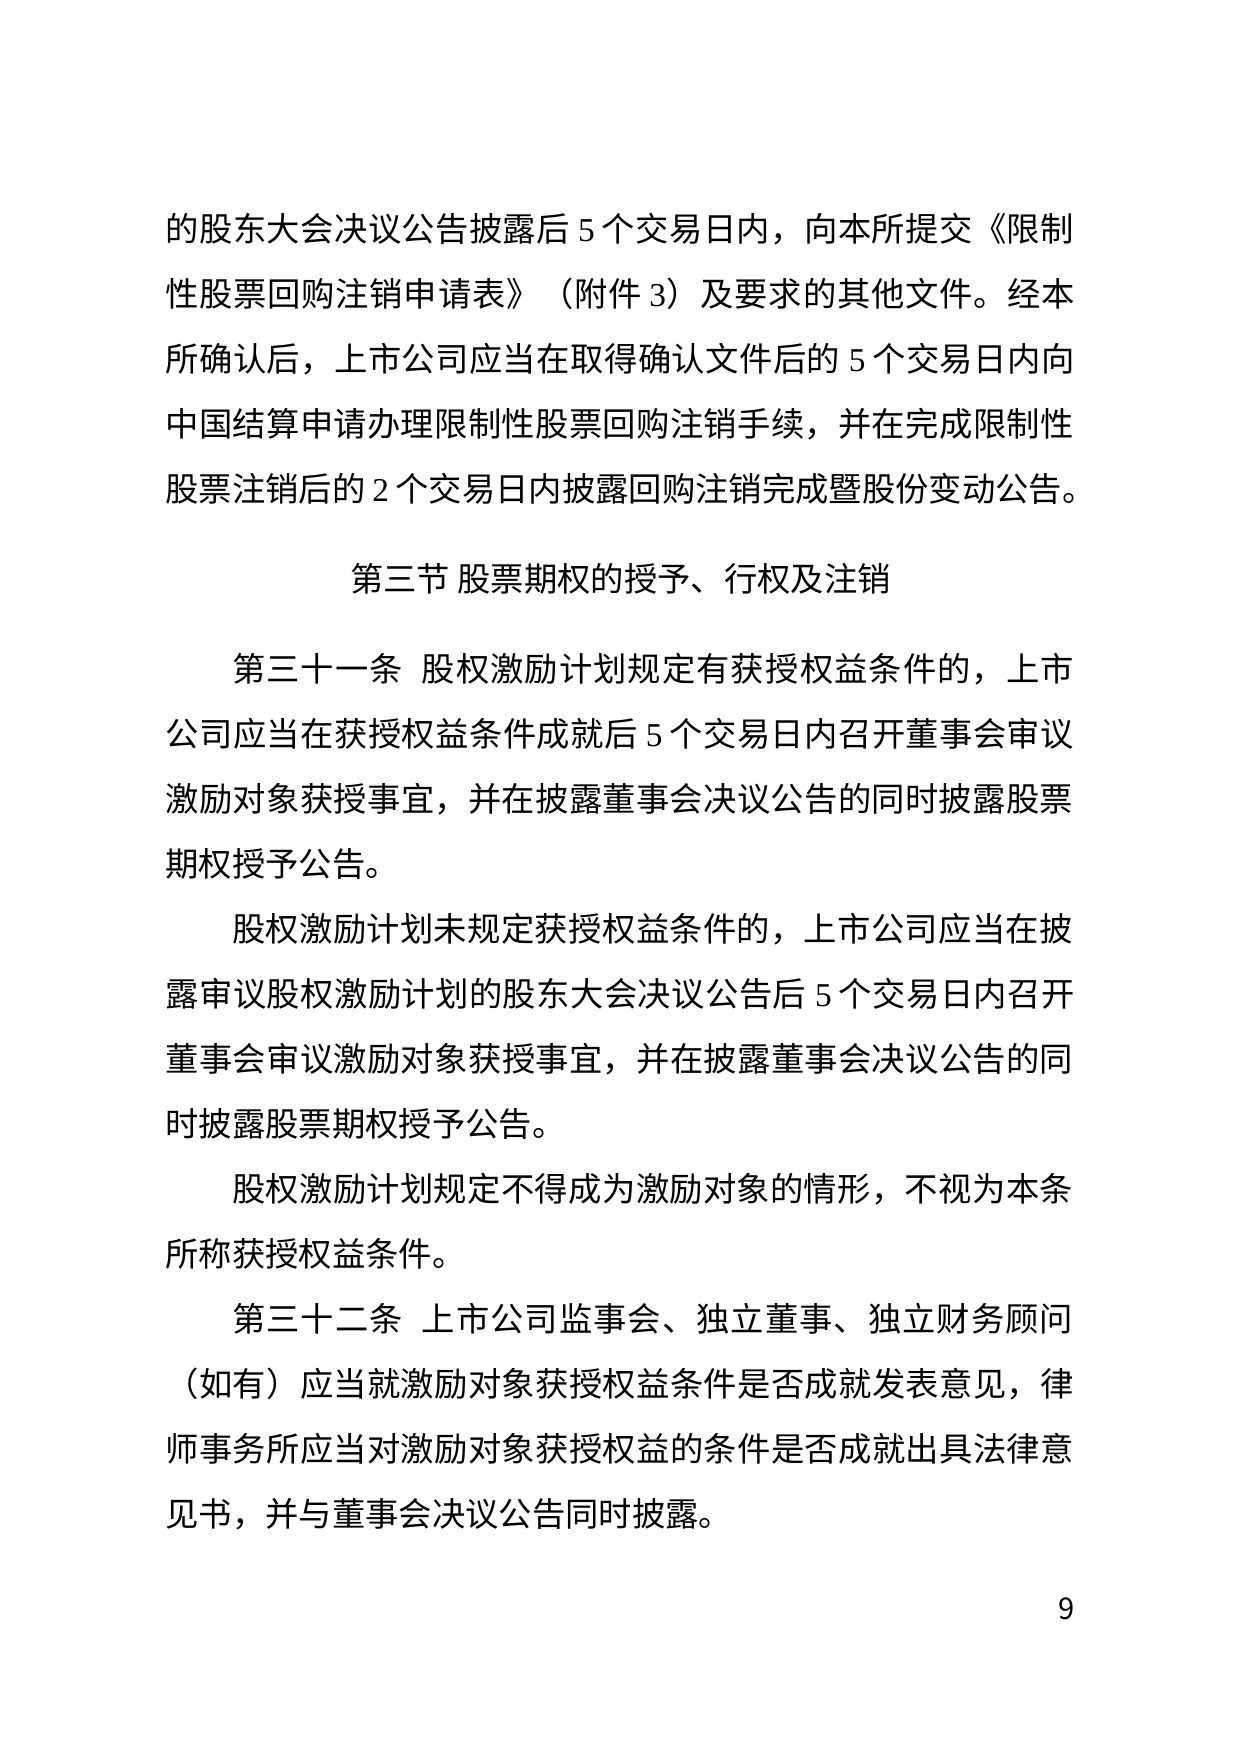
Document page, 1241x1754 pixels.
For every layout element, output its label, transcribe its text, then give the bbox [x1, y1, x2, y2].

text 第三十二条 上市公司监事会、独立董事、独立财务顾问（如有）应当就激励对象获授权益条件是否成就发表意见，律师事务所应当对激励对象获授权益的条件是否成就出具法律意见书，并与董事会决议公告同时披露。 [165, 1284, 1075, 1544]
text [165, 194, 1075, 519]
text 股权激励计划规定不得成为激励对象的情形，不视为本条所称获授权益条件。 [165, 1154, 1075, 1284]
text 第三十一条 股权激励计划规定有获授权益条件的，上市公司应当在获授权益条件成就后5个交易日内召开董事会审议激励对象获授事宜，并在披露董事会决议公告的同时披露股票期权授予公告。 [165, 634, 1075, 894]
text 第三节 股票期权的授予、行权及注销 [165, 544, 1075, 609]
text 股权激励计划未规定获授权益条件的，上市公司应当在披露审议股权激励计划的股东大会决议公告后5个交易日内召开董事会审议激励对象获授事宜，并在披露董事会决议公告的同时披露股票期权授予公告。 [165, 894, 1075, 1154]
